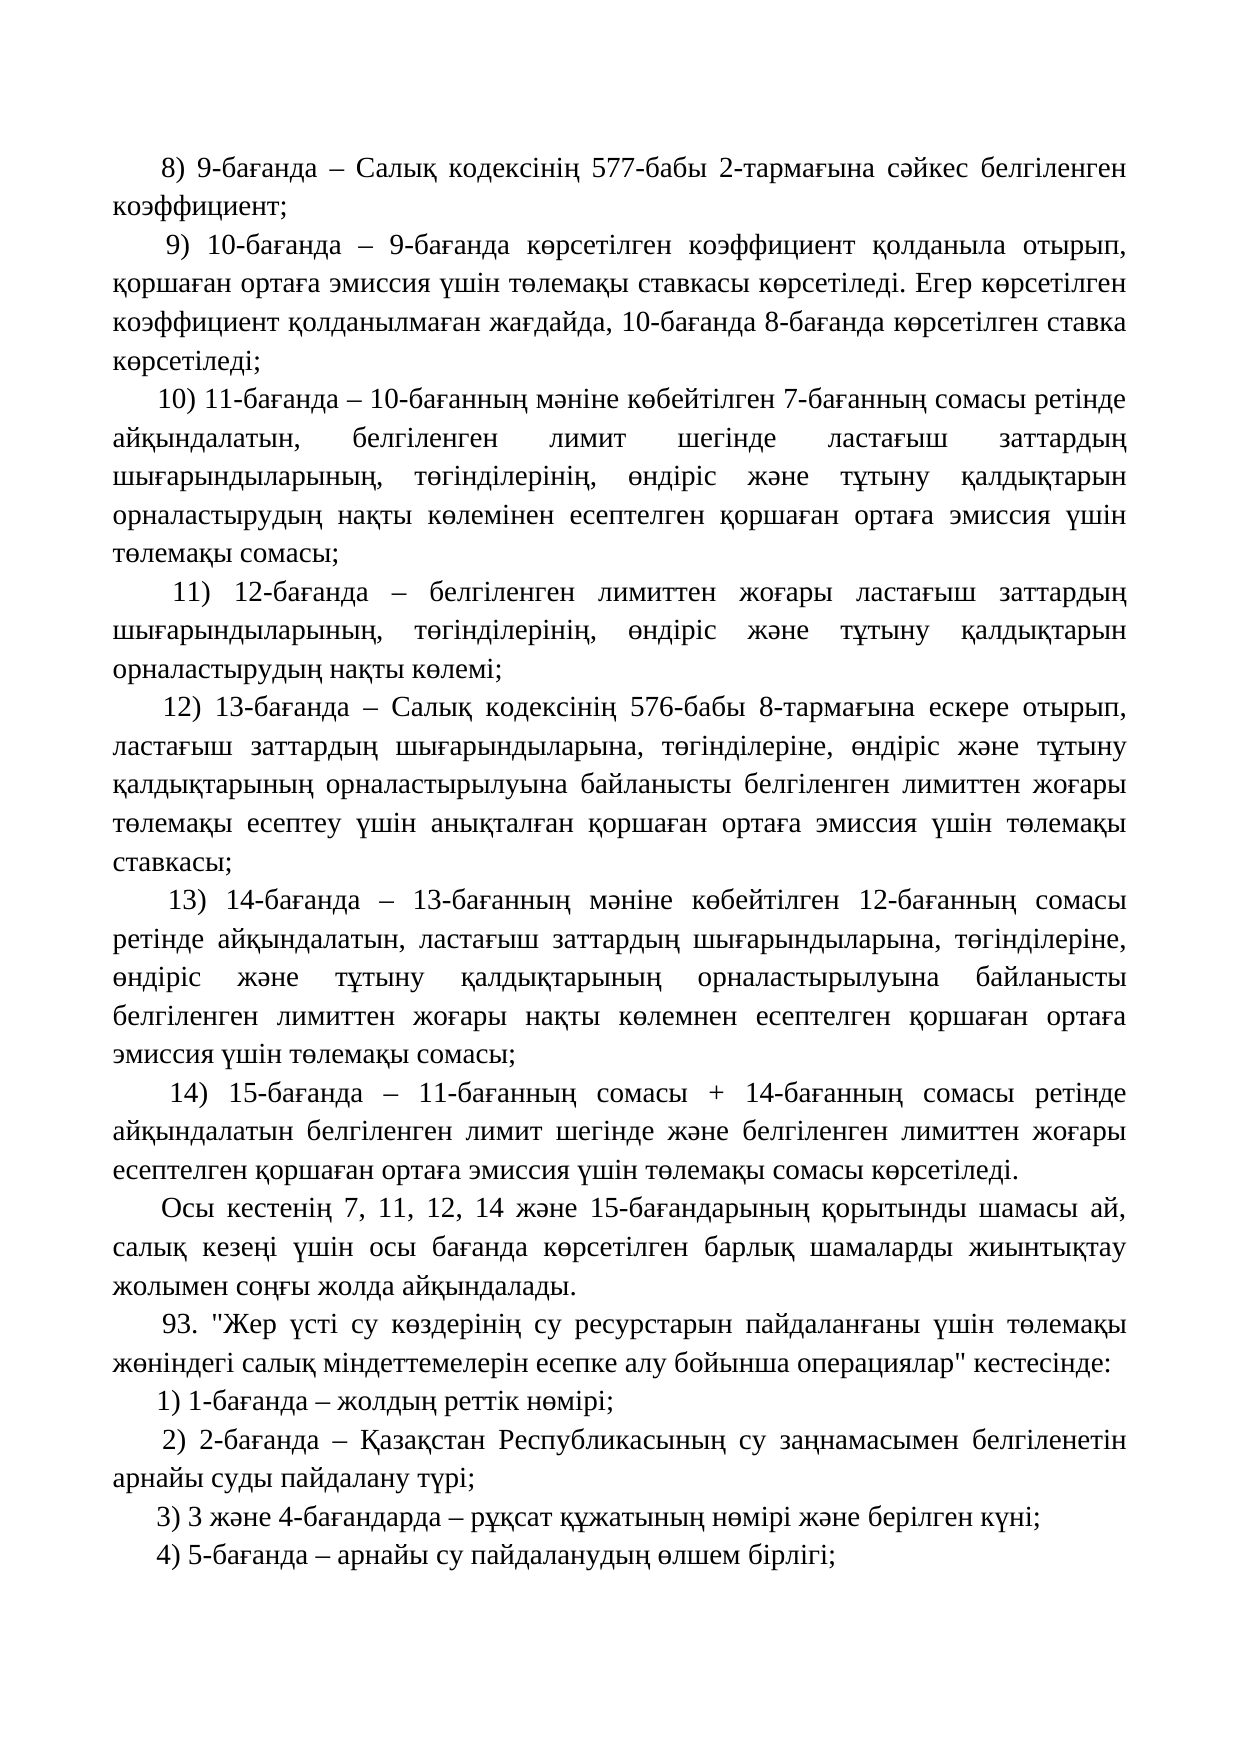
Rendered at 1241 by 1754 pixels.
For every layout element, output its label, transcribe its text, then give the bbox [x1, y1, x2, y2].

text 12) 13-бағанда – Салық кодексінің 576-бабы 8-тармағына ескере отырып, ластағыш заттардың шығарындыларына, төгінділеріне, өндіріс және тұтыну қалдықтарының орналастырылуына байланысты белгіленген лимиттен жоғары төлемақы есептеу үшін анықталған қоршаған ортаға эмиссия үшін төлемақы ставкасы; [112, 689, 1128, 877]
text 3) 3 және 4-бағандарда – рұқсат құжатының нөмірі және берілген күні; [112, 1499, 1128, 1532]
text 8) 9-бағанда – Салық кодексінің 577-бабы 2-тармағына сәйкес белгіленген коэффициент; [112, 150, 1128, 222]
text 1) 1-бағанда – жолдың реттік нөмірі; [112, 1383, 1128, 1417]
text 13) 14-бағанда – 13-бағанның мәніне көбейтілген 12-бағанның сомасы ретінде айқындалатын, ластағыш заттардың шығарындыларына, төгінділеріне, өндіріс және тұтыну қалдықтарының орналастырылуына байланысты белгіленген лимиттен жоғары нақты көлемнен есептелген қоршаған ортаға эмиссия үшін төлемақы сомасы; [112, 882, 1128, 1070]
text 93. "Жер үсті су көздерінің су ресурстарын пайдаланғаны үшін төлемақы жөніндегі салық міндеттемелерін есепке алу бойынша операциялар" кестесінде: [112, 1306, 1128, 1378]
text Осы кестенің 7, 11, 12, 14 және 15-бағандарының қорытынды шамасы ай, салық кезеңі үшін осы бағанда көрсетілген барлық шамаларды жиынтықтау жолымен соңғы жолда айқындалады. [112, 1191, 1128, 1301]
text 4) 5-бағанда – арнайы су пайдаланудың өлшем бірлігі; [112, 1537, 1128, 1571]
text 2) 2-бағанда – Қазақстан Республикасының су заңнамасымен белгіленетін арнайы суды пайдалану түрі; [112, 1422, 1128, 1494]
text 11) 12-бағанда – белгіленген лимиттен жоғары ластағыш заттардың шығарындыларының, төгінділерінің, өндіріс және тұтыну қалдықтарын орналастырудың нақты көлемі; [112, 574, 1128, 684]
text 14) 15-бағанда – 11-бағанның сомасы + 14-бағанның сомасы ретінде айқындалатын белгіленген лимит шегінде және белгіленген лимиттен жоғары есептелген қоршаған ортаға эмиссия үшін төлемақы сомасы көрсетіледі. [112, 1075, 1128, 1186]
text 10) 11-бағанда – 10-бағанның мәніне көбейтілген 7-бағанның сомасы ретінде айқындалатын, белгіленген лимит шегінде ластағыш заттардың шығарындыларының, төгінділерінің, өндіріс және тұтыну қалдықтарын орналастырудың нақты көлемінен есептелген қоршаған ортаға эмиссия үшін төлемақы сомасы; [112, 381, 1128, 569]
text 9) 10-бағанда – 9-бағанда көрсетілген коэффициент қолданыла отырып, қоршаған ортаға эмиссия үшін төлемақы ставкасы көрсетіледі. Егер көрсетілген коэффициент қолданылмаған жағдайда, 10-бағанда 8-бағанда көрсетілген ставка көрсетіледі; [112, 227, 1128, 376]
